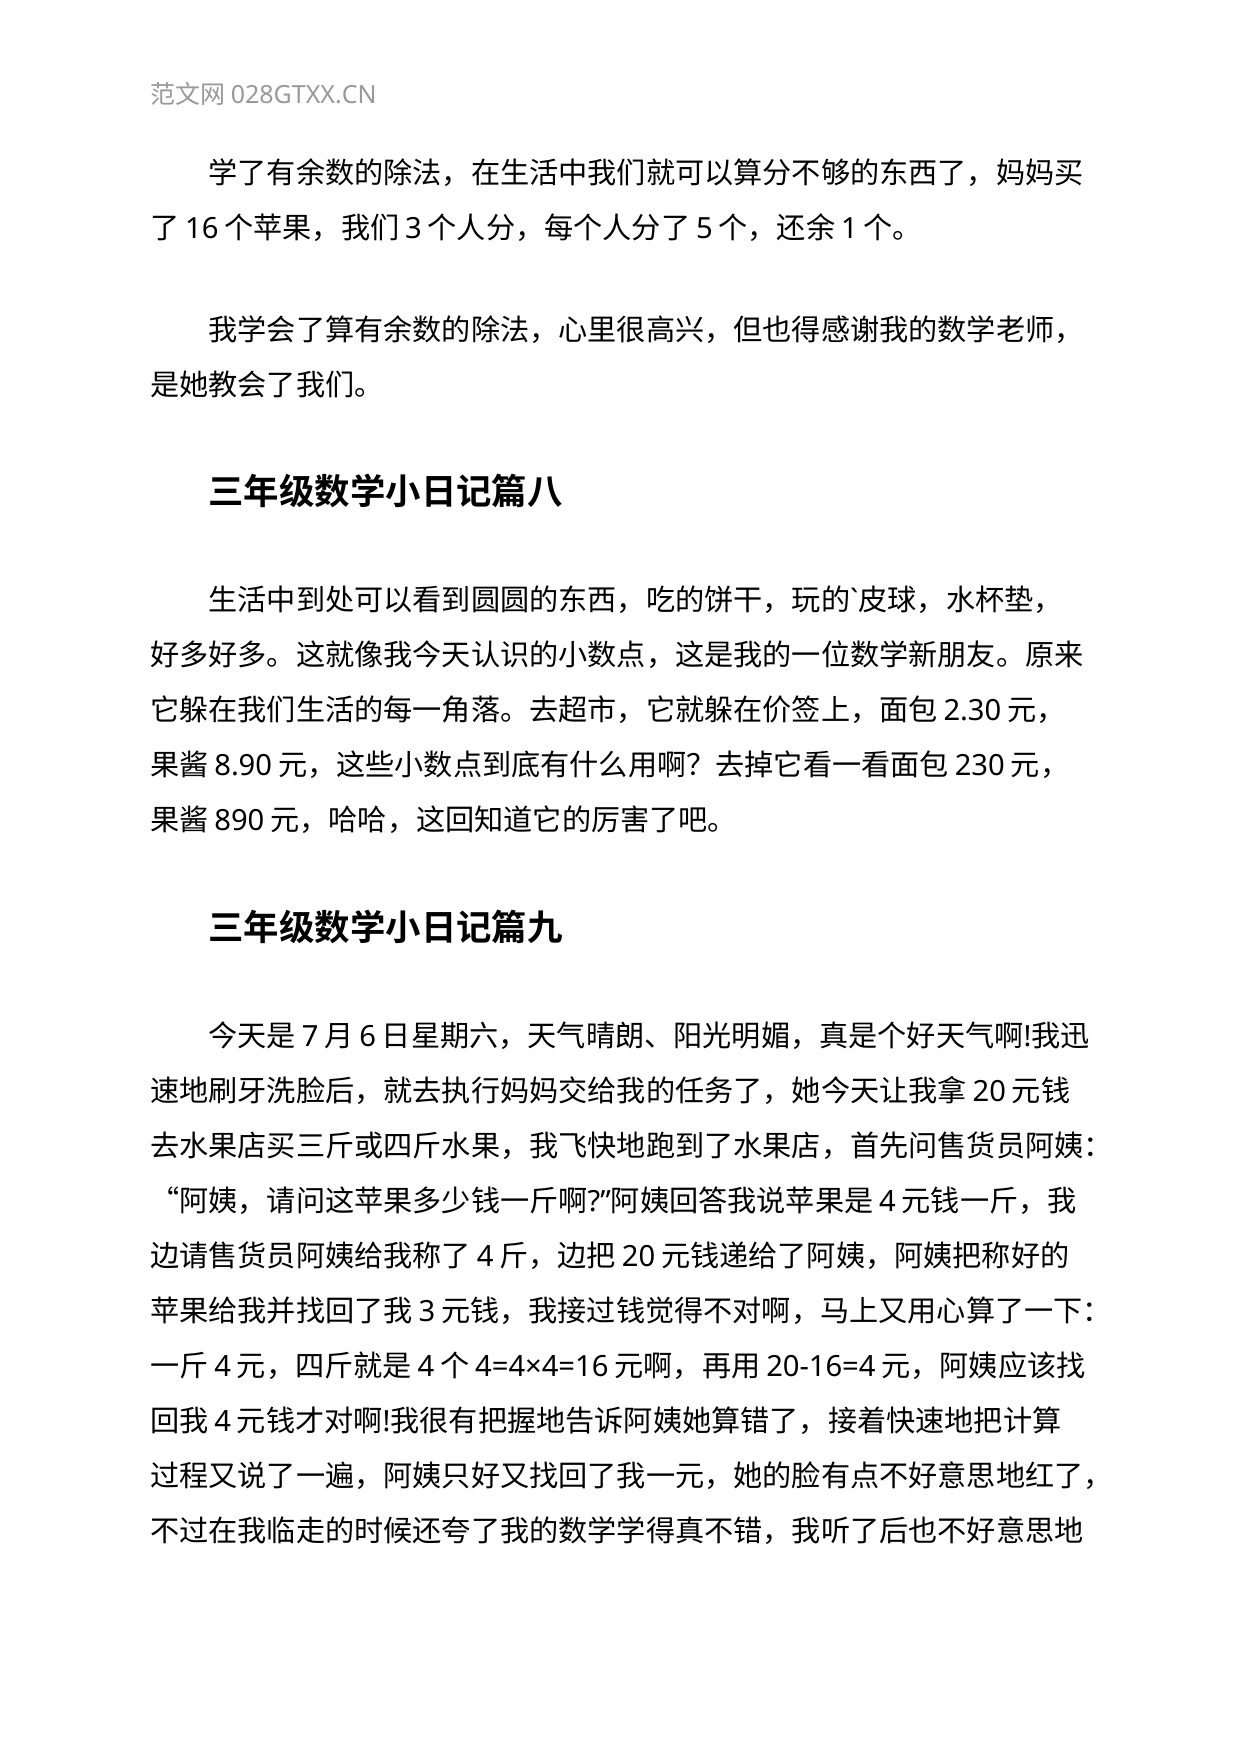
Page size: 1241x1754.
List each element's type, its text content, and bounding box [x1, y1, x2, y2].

text 三年级数学小日记篇九 [150, 899, 1090, 950]
text 生活中到处可以看到圆圆的东西，吃的饼干，玩的`皮球，水杯垫，好多好多。这就像我今天认识的小数点，这是我的一位数学新朋友。原来它躲在我们生活的每一角落。去超市，它就躲在价签上，面包2.30元，果酱8.90元，这些小数点到底有什么用啊？去掉它看一看面包230元，果酱890元，哈哈，这回知道它的厉害了吧。 [150, 577, 1090, 839]
text 学了有余数的除法，在生活中我们就可以算分不够的东西了，妈妈买了16个苹果，我们3个人分，每个人分了5个，还余1个。 [150, 150, 1090, 247]
text 我学会了算有余数的除法，心里很高兴，但也得感谢我的数学老师，是她教会了我们。 [150, 307, 1090, 404]
text 三年级数学小日记篇八 [150, 463, 1090, 515]
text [150, 1012, 1090, 1549]
